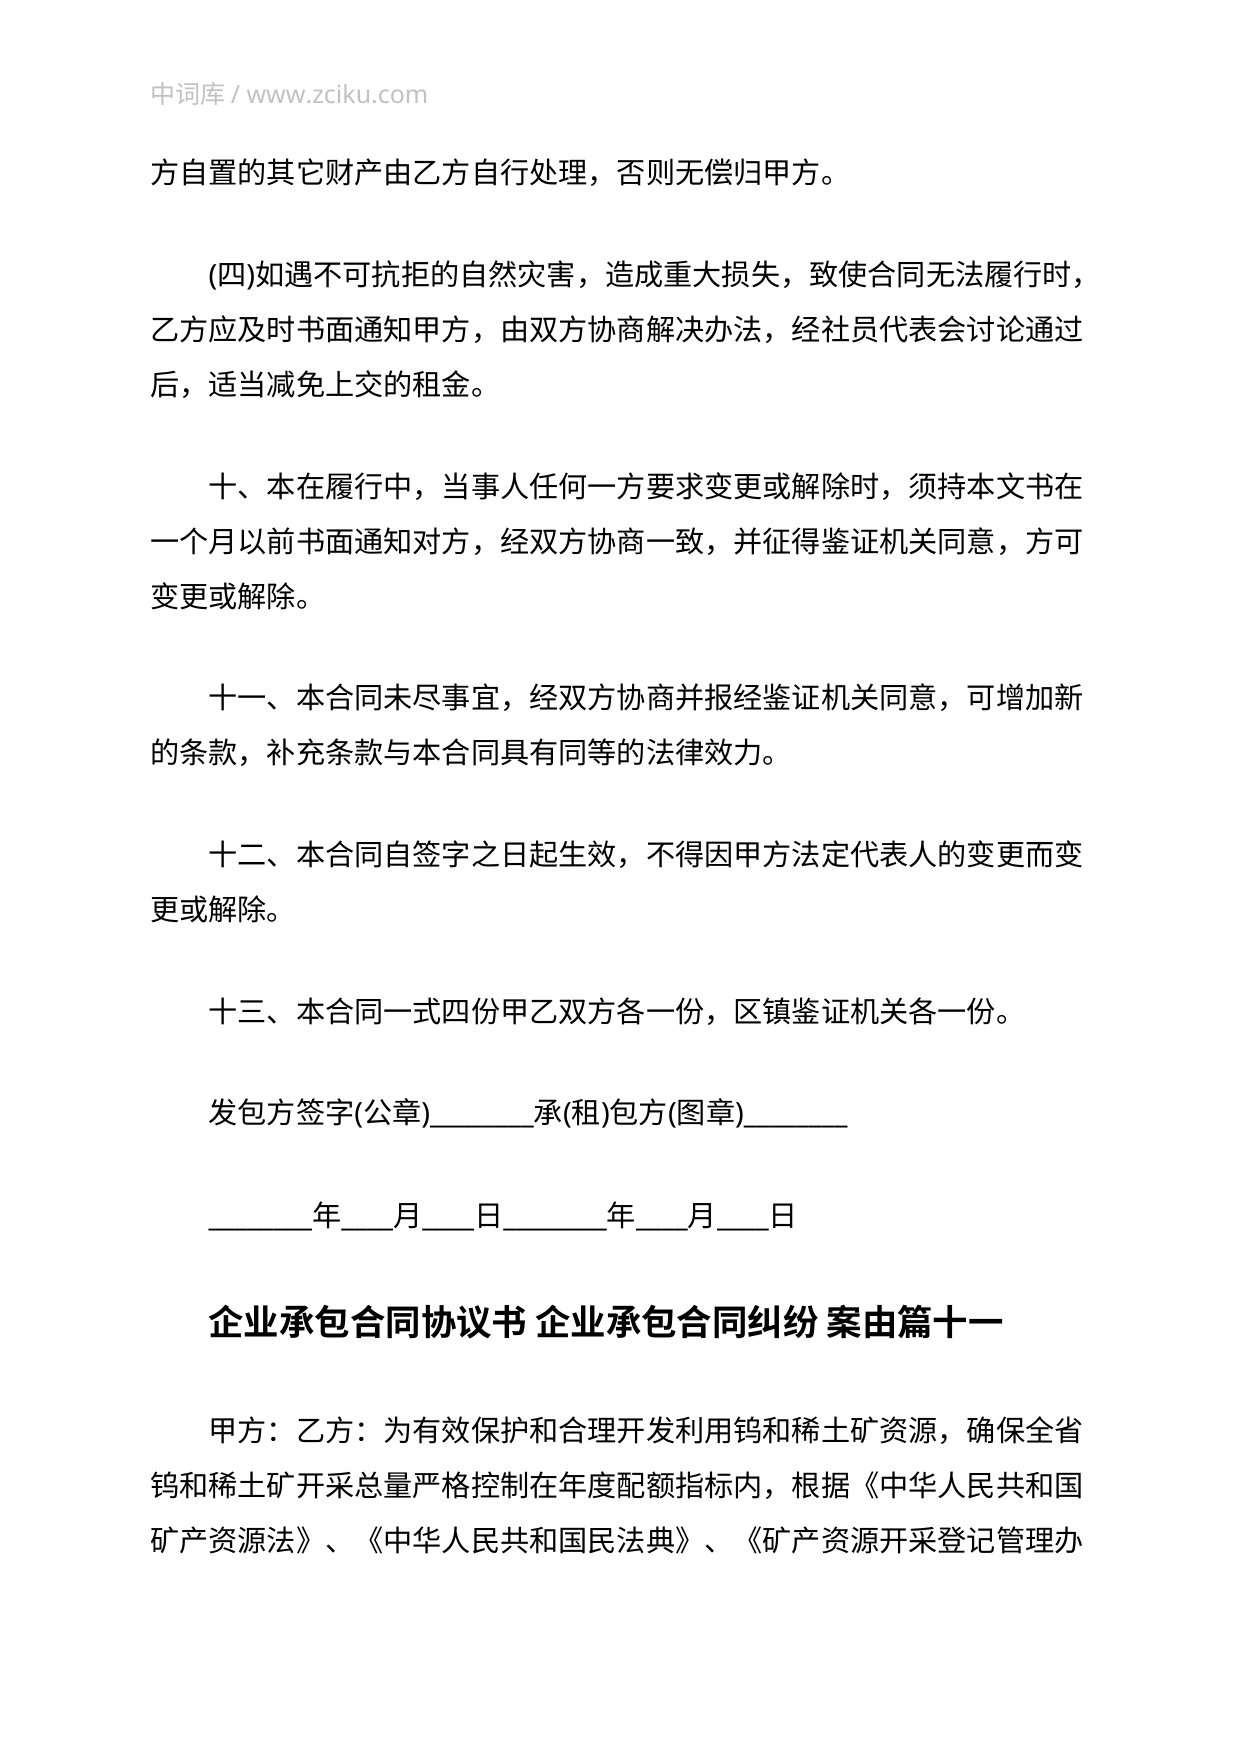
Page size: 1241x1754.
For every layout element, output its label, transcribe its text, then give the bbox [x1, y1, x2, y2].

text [150, 150, 1090, 192]
text ________年____月____日________年____月____日 [150, 1192, 1090, 1234]
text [150, 1407, 1090, 1559]
text (四)如遇不可抗拒的自然灾害，造成重大损失，致使合同无法履行时，乙方应及时书面通知甲方，由双方协商解决办法，经社员代表会讨论通过后，适当减免上交的租金。 [150, 252, 1090, 404]
text 十三、本合同一式四份甲乙双方各一份，区镇鉴证机关各一份。 [150, 988, 1090, 1031]
text 十、本在履行中，当事人任何一方要求变更或解除时，须持本文书在一个月以前书面通知对方，经双方协商一致，并征得鉴证机关同意，方可变更或解除。 [150, 463, 1090, 616]
text 企业承包合同协议书 企业承包合同纠纷 案由篇十一 [150, 1294, 1090, 1345]
text 十一、本合同未尽事宜，经双方协商并报经鉴证机关同意，可增加新的条款，补充条款与本合同具有同等的法律效力。 [150, 675, 1090, 772]
text 发包方签字(公章)________承(租)包方(图章)________ [150, 1090, 1090, 1132]
text 十二、本合同自签字之日起生效，不得因甲方法定代表人的变更而变更或解除。 [150, 832, 1090, 929]
